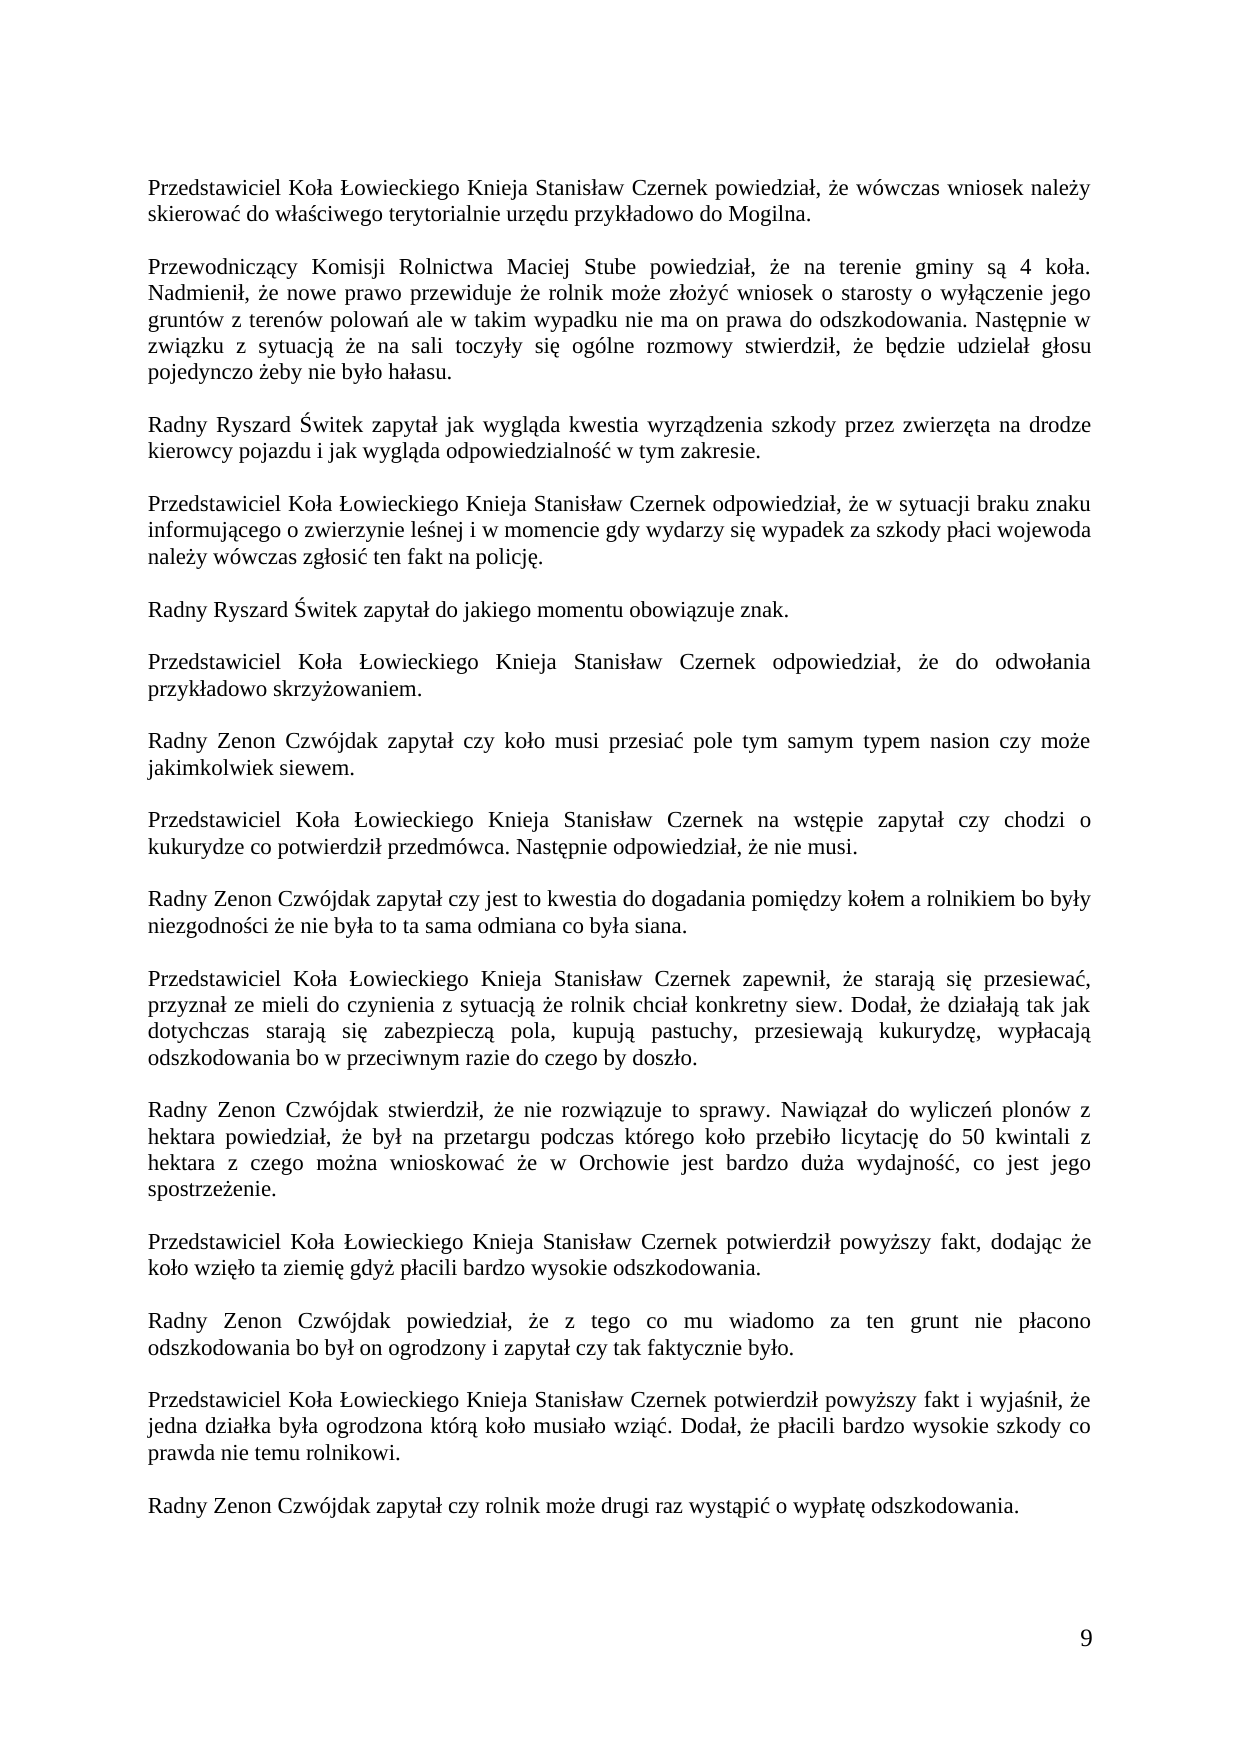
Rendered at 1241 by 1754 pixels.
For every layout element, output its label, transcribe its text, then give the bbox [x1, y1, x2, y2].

text Przedstawiciel Koła Łowieckiego Knieja Stanisław Czernek powiedział, że wówczas wniosek należy skierować do właściwego terytorialnie urzędu przykładowo do Mogilna. [148, 174, 1093, 227]
text Przedstawiciel Koła Łowieckiego Knieja Stanisław Czernek odpowiedział, że w sytuacji braku znaku informującego o zwierzynie leśnej i w momencie gdy wydarzy się wypadek za szkody płaci wojewoda należy wówczas zgłosić ten fakt na policję. [148, 490, 1093, 569]
text Radny Zenon Czwójdak zapytał czy rolnik może drugi raz wystąpić o wypłatę odszkodowania. [148, 1492, 1093, 1518]
text Radny Zenon Czwójdak zapytał czy jest to kwestia do dogadania pomiędzy kołem a rolnikiem bo były niezgodności że nie była to ta sama odmiana co była siana. [148, 886, 1093, 938]
text Radny Ryszard Świtek zapytał jak wygląda kwestia wyrządzenia szkody przez zwierzęta na drodze kierowcy pojazdu i jak wygląda odpowiedzialność w tym zakresie. [148, 411, 1093, 464]
text Radny Zenon Czwójdak powiedział, że z tego co mu wiadomo za ten grunt nie płacono odszkodowania bo był on ogrodzony i zapytał czy tak faktycznie było. [148, 1307, 1093, 1360]
text Radny Zenon Czwójdak stwierdził, że nie rozwiązuje to sprawy. Nawiązał do wyliczeń plonów z hektara powiedział, że był na przetargu podczas którego koło przebiło licytację do 50 kwintali z hektara z czego można wnioskować że w Orchowie jest bardzo duża wydajność, co jest jego spostrzeżenie. [148, 1096, 1093, 1202]
text Przewodniczący Komisji Rolnictwa Maciej Stube powiedział, że na terenie gminy są 4 koła. Nadmienił, że nowe prawo przewiduje że rolnik może złożyć wniosek o starosty o wyłączenie jego gruntów z terenów polowań ale w takim wypadku nie ma on prawa do odszkodowania. Następnie w związku z sytuacją że na sali toczyły się ogólne rozmowy stwierdził, że będzie udzielał głosu pojedynczo żeby nie było hałasu. [148, 253, 1093, 385]
text Radny Ryszard Świtek zapytał do jakiego momentu obowiązuje znak. [148, 596, 1093, 622]
text Przedstawiciel Koła Łowieckiego Knieja Stanisław Czernek zapewnił, że starają się przesiewać, przyznał ze mieli do czynienia z sytuacją że rolnik chciał konkretny siew. Dodał, że działają tak jak dotychczas starają się zabezpieczą pola, kupują pastuchy, przesiewają kukurydzę, wypłacają odszkodowania bo w przeciwnym razie do czego by doszło. [148, 964, 1093, 1070]
text Przedstawiciel Koła Łowieckiego Knieja Stanisław Czernek potwierdził powyższy fakt i wyjaśnił, że jedna działka była ogrodzona którą koło musiało wziąć. Dodał, że płacili bardzo wysokie szkody co prawda nie temu rolnikowi. [148, 1386, 1093, 1465]
text Radny Zenon Czwójdak zapytał czy koło musi przesiać pole tym samym typem nasion czy może jakimkolwiek siewem. [148, 727, 1093, 780]
text Przedstawiciel Koła Łowieckiego Knieja Stanisław Czernek na wstępie zapytał czy chodzi o kukurydze co potwierdził przedmówca. Następnie odpowiedział, że nie musi. [148, 806, 1093, 859]
text Przedstawiciel Koła Łowieckiego Knieja Stanisław Czernek odpowiedział, że do odwołania przykładowo skrzyżowaniem. [148, 648, 1093, 701]
text Przedstawiciel Koła Łowieckiego Knieja Stanisław Czernek potwierdził powyższy fakt, dodając że koło wzięło ta ziemię gdyż płacili bardzo wysokie odszkodowania. [148, 1228, 1093, 1281]
